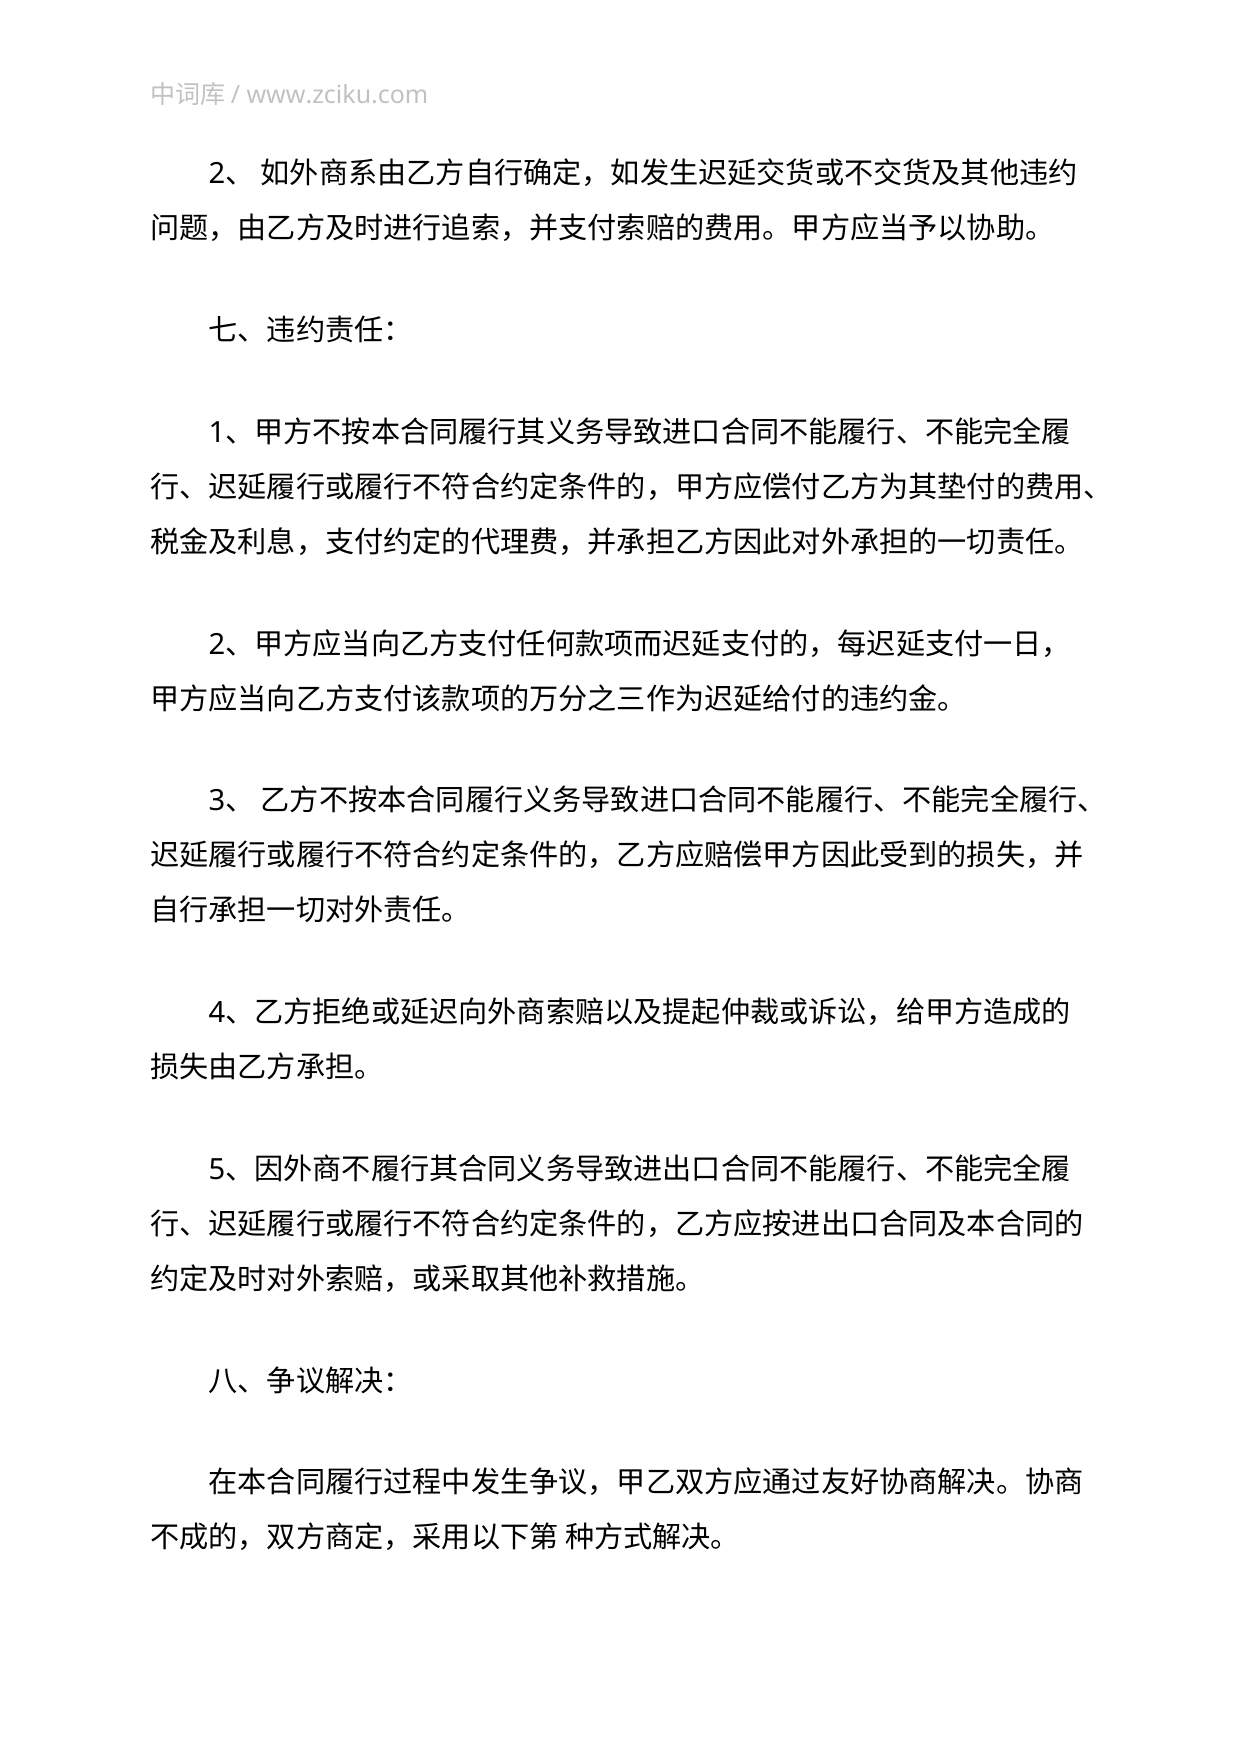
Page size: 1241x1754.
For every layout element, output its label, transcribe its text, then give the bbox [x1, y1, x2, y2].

text 3、 乙方不按本合同履行义务导致进口合同不能履行、不能完全履行、迟延履行或履行不符合约定条件的，乙方应赔偿甲方因此受到的损失，并自行承担一切对外责任。 [150, 777, 1090, 929]
text 在本合同履行过程中发生争议，甲乙双方应通过友好协商解决。协商不成的，双方商定，采用以下第 种方式解决。 [150, 1459, 1090, 1556]
text 七、违约责任： [150, 307, 1090, 349]
text 2、甲方应当向乙方支付任何款项而迟延支付的，每迟延支付一日，甲方应当向乙方支付该款项的万分之三作为迟延给付的违约金。 [150, 620, 1090, 717]
text 2、 如外商系由乙方自行确定，如发生迟延交货或不交货及其他违约问题，由乙方及时进行追索，并支付索赔的费用。甲方应当予以协助。 [150, 150, 1090, 247]
text 八、争议解决： [150, 1357, 1090, 1399]
text 1、甲方不按本合同履行其义务导致进口合同不能履行、不能完全履行、迟延履行或履行不符合约定条件的，甲方应偿付乙方为其垫付的费用、税金及利息，支付约定的代理费，并承担乙方因此对外承担的一切责任。 [150, 408, 1090, 561]
text 5、因外商不履行其合同义务导致进出口合同不能履行、不能完全履行、迟延履行或履行不符合约定条件的，乙方应按进出口合同及本合同的约定及时对外索赔，或采取其他补救措施。 [150, 1145, 1090, 1298]
text 4、乙方拒绝或延迟向外商索赔以及提起仲裁或诉讼，给甲方造成的损失由乙方承担。 [150, 989, 1090, 1086]
